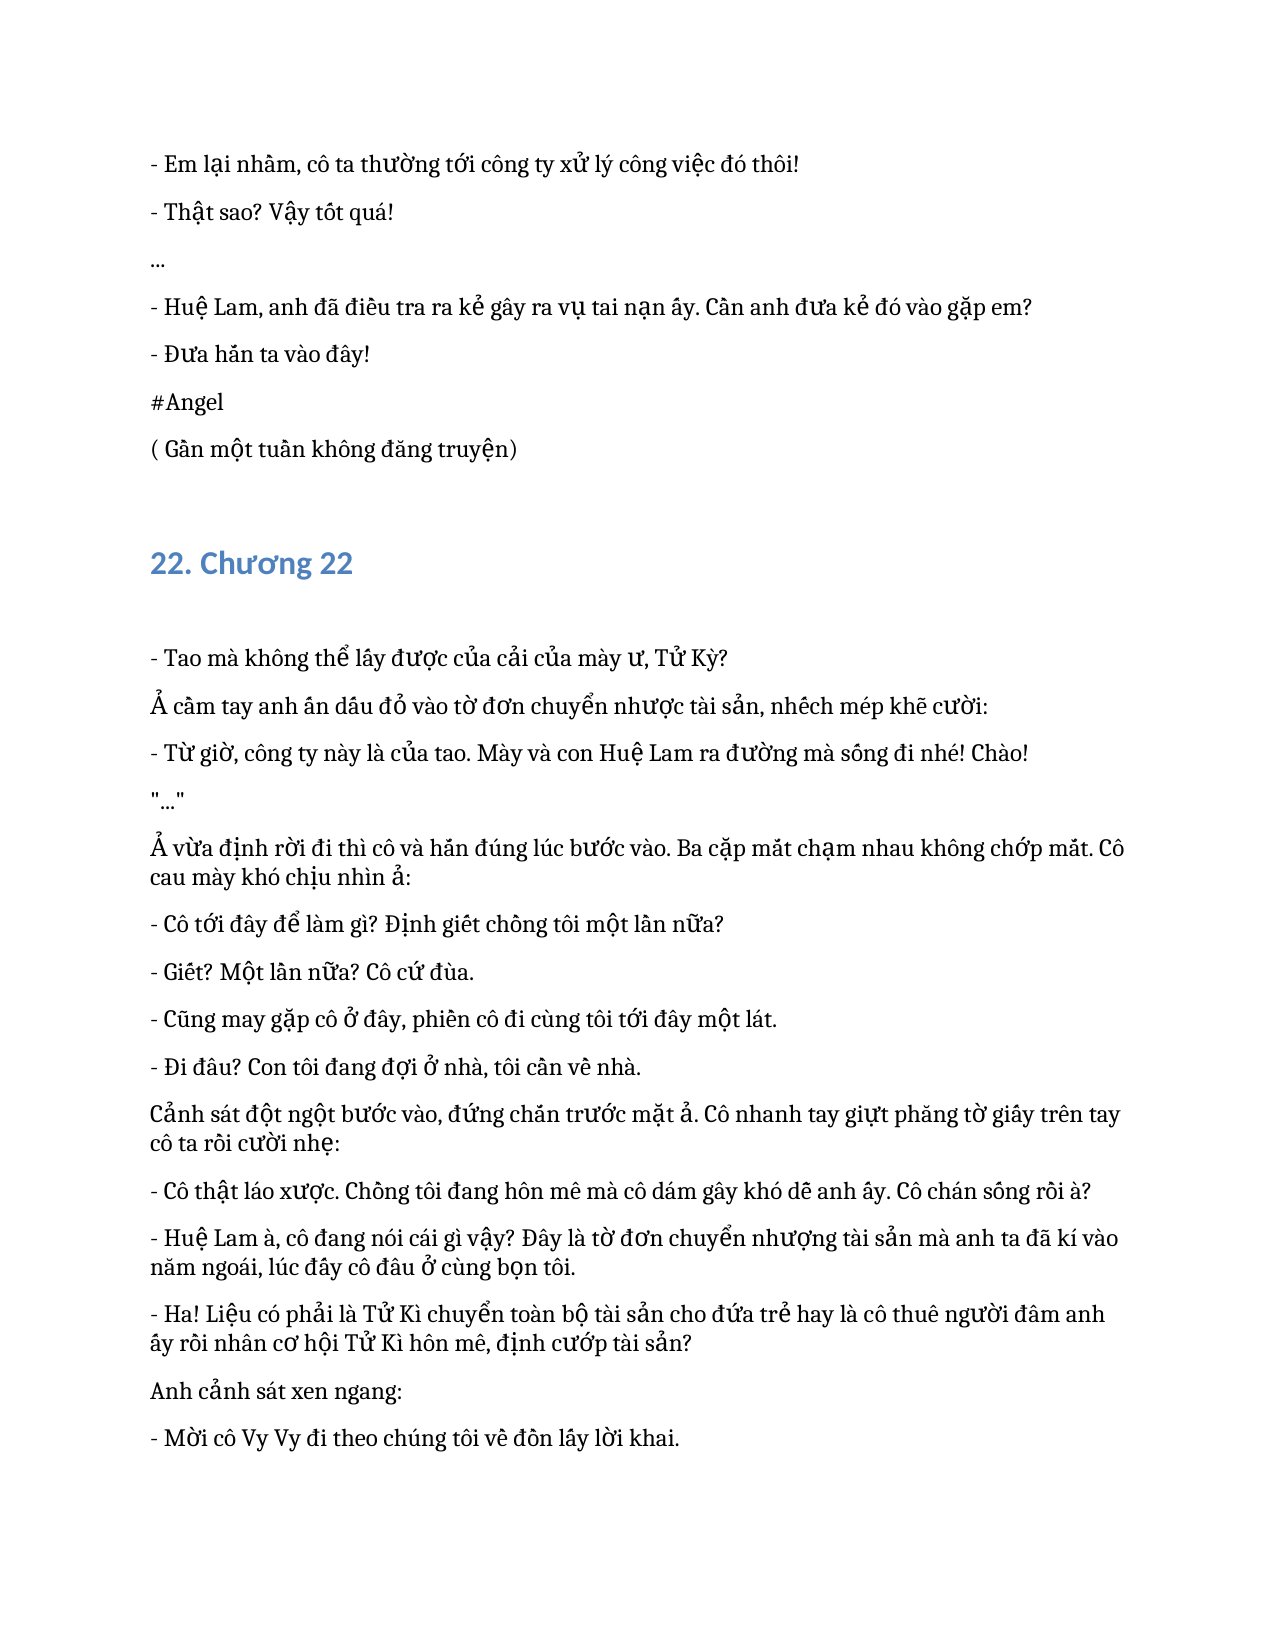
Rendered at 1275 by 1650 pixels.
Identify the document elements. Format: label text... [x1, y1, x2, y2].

text - Huệ Lam, anh đã điều tra ra kẻ gây ra vụ tai nạn ấy. Cần anh đưa kẻ đó vào gặp em? [150, 292, 1125, 321]
text - Đi đâu? Con tôi đang đợi ở nhà, tôi cần về nhà. [150, 1053, 1125, 1082]
text - Em lại nhầm, cô ta thường tới công ty xử lý công việc đó thôi! [150, 150, 1125, 179]
text - Đưa hắn ta vào đây! [150, 340, 1125, 369]
text "..." [150, 787, 1125, 815]
text - Giết? Một lần nữa? Cô cứ đùa. [150, 958, 1125, 987]
text Ả vừa định rời đi thì cô và hắn đúng lúc bước vào. Ba cặp mắt chạm nhau không chớp mắt. Cô cau mày khó chịu nhìn ả: [150, 834, 1125, 892]
text - Cũng may gặp cô ở đây, phiền cô đi cùng tôi tới đây một lát. [150, 1005, 1125, 1034]
text - Cô tới đây để làm gì? Định giết chồng tôi một lần nữa? [150, 910, 1125, 939]
text - Cô thật láo xược. Chồng tôi đang hôn mê mà cô dám gây khó dễ anh ấy. Cô chán sống rồi à? [150, 1177, 1125, 1205]
text - Ha! Liệu có phải là Tử Kì chuyển toàn bộ tài sản cho đứa trẻ hay là cô thuê người đâm anh ấy rồi nhân cơ hội Tử Kì hôn mê, định cướp tài sản? [150, 1300, 1125, 1358]
text - Mời cô Vy Vy đi theo chúng tôi về đồn lấy lời khai. [150, 1424, 1125, 1453]
text - Từ giờ, công ty này là của tao. Mày và con Huệ Lam ra đường mà sống đi nhé! Chào! [150, 739, 1125, 768]
text - Thật sao? Vậy tốt quá! [150, 197, 1125, 226]
text - Huệ Lam à, cô đang nói cái gì vậy? Đây là tờ đơn chuyển nhượng tài sản mà anh ta đã kí vào năm ngoái, lúc đấy cô đâu ở cùng bọn tôi. [150, 1224, 1125, 1282]
text Cảnh sát đột ngột bước vào, đứng chắn trước mặt ả. Cô nhanh tay giựt phăng tờ giấy trên tay cô ta rồi cười nhẹ: [150, 1100, 1125, 1158]
text ... [150, 245, 1125, 274]
text Ả cầm tay anh ấn dấu đỏ vào tờ đơn chuyển nhược tài sản, nhếch mép khẽ cười: [150, 692, 1125, 720]
text ( Gần một tuần không đăng truyện) [150, 435, 1125, 521]
text Anh cảnh sát xen ngang: [150, 1377, 1125, 1405]
text #Angel [150, 387, 1125, 416]
text - Tao mà không thể lấy được của cải của mày ư, Tử Kỳ? [150, 587, 1125, 673]
subtitle 22. Chương 22 [150, 542, 1125, 583]
